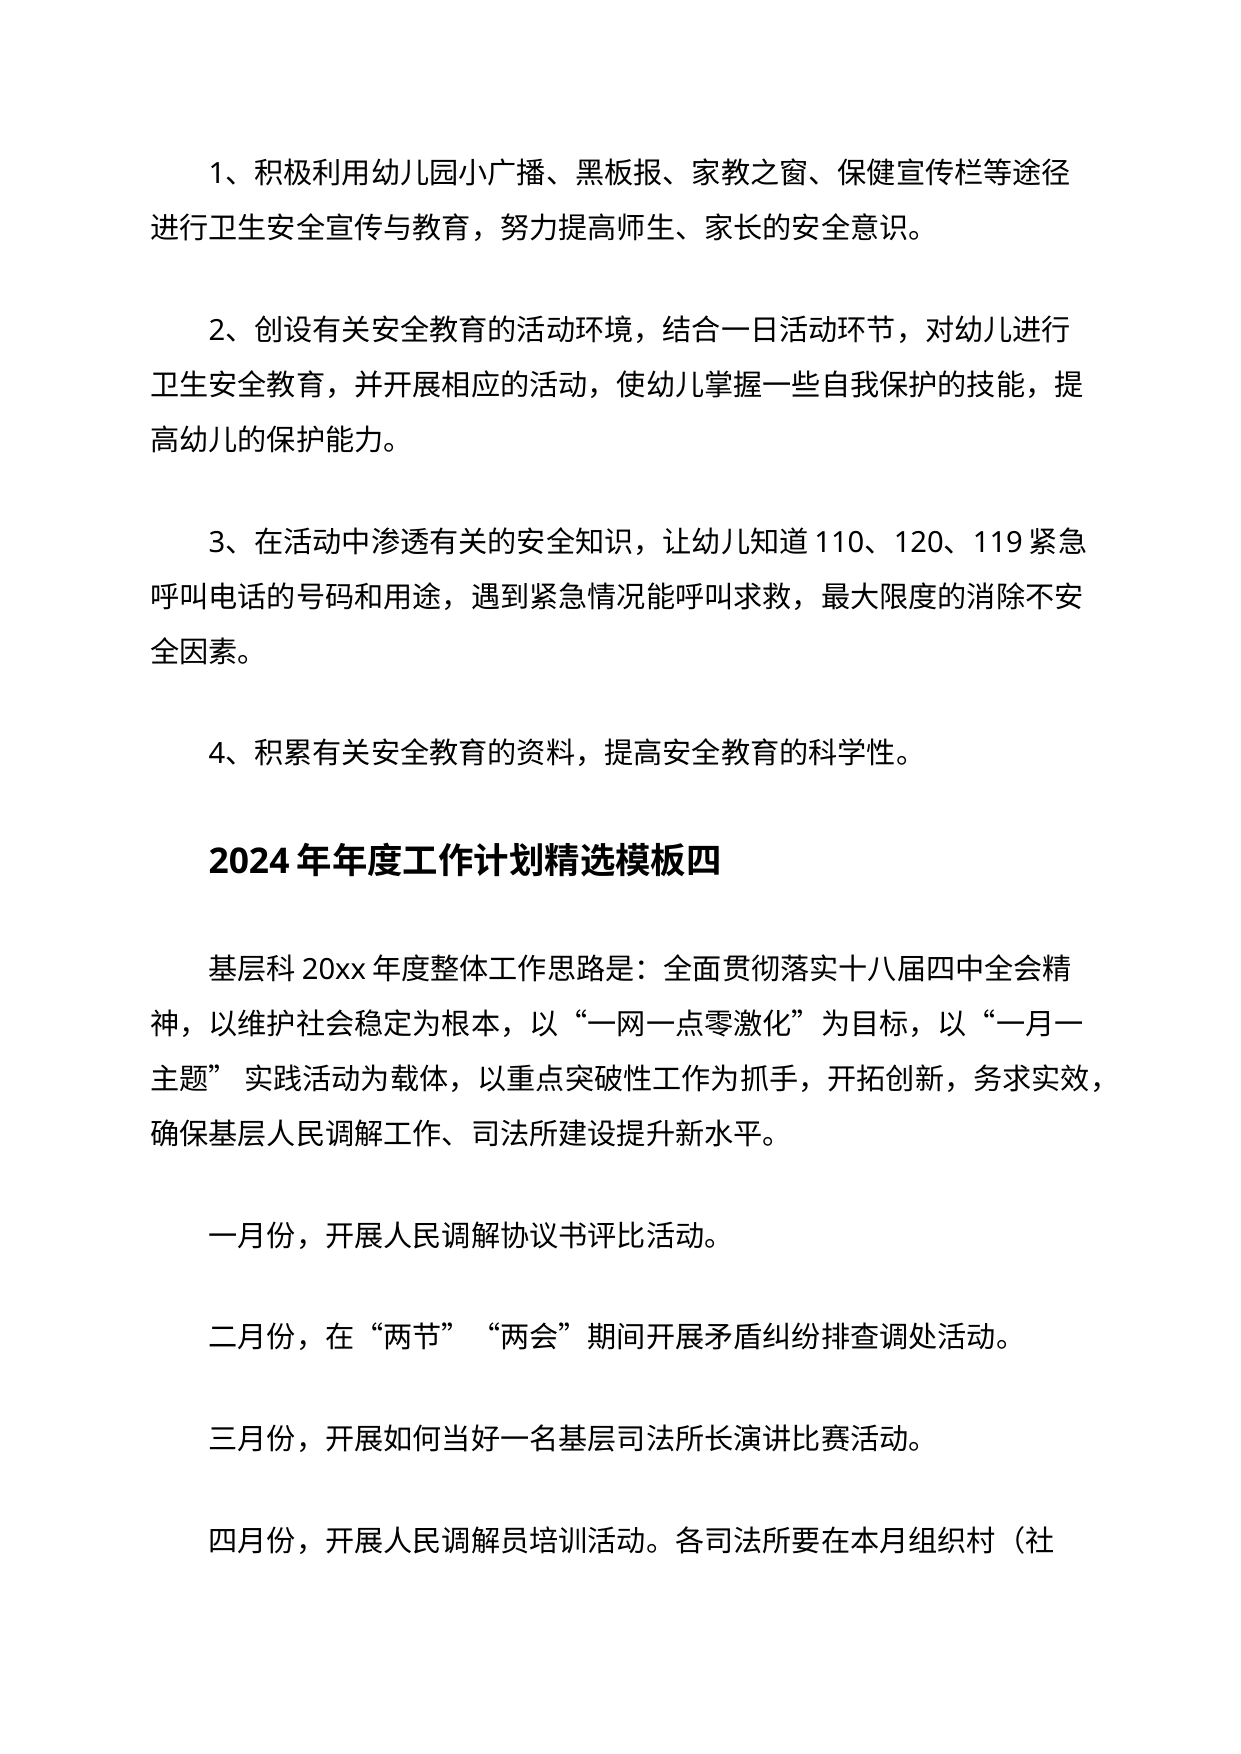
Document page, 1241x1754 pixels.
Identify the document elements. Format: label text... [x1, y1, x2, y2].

text 3、在活动中渗透有关的安全知识，让幼儿知道110、120、119紧急呼叫电话的号码和用途，遇到紧急情况能呼叫求救，最大限度的消除不安全因素。 [150, 518, 1090, 671]
text 基层科20xx年度整体工作思路是：全面贯彻落实十八届四中全会精神，以维护社会稳定为根本，以“一网一点零激化”为目标，以“一月一主题” 实践活动为载体，以重点突破性工作为抓手，开拓创新，务求实效，确保基层人民调解工作、司法所建设提升新水平。 [150, 946, 1090, 1153]
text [150, 1517, 1090, 1560]
text 一月份，开展人民调解协议书评比活动。 [150, 1212, 1090, 1254]
text 2024年年度工作计划精选模板四 [150, 832, 1090, 883]
text 4、积累有关安全教育的资料，提高安全教育的科学性。 [150, 730, 1090, 772]
text 二月份，在“两节”“两会”期间开展矛盾纠纷排查调处活动。 [150, 1314, 1090, 1356]
text 三月份，开展如何当好一名基层司法所长演讲比赛活动。 [150, 1416, 1090, 1458]
text 2、创设有关安全教育的活动环境，结合一日活动环节，对幼儿进行卫生安全教育，并开展相应的活动，使幼儿掌握一些自我保护的技能，提高幼儿的保护能力。 [150, 307, 1090, 459]
text 1、积极利用幼儿园小广播、黑板报、家教之窗、保健宣传栏等途径进行卫生安全宣传与教育，努力提高师生、家长的安全意识。 [150, 150, 1090, 247]
